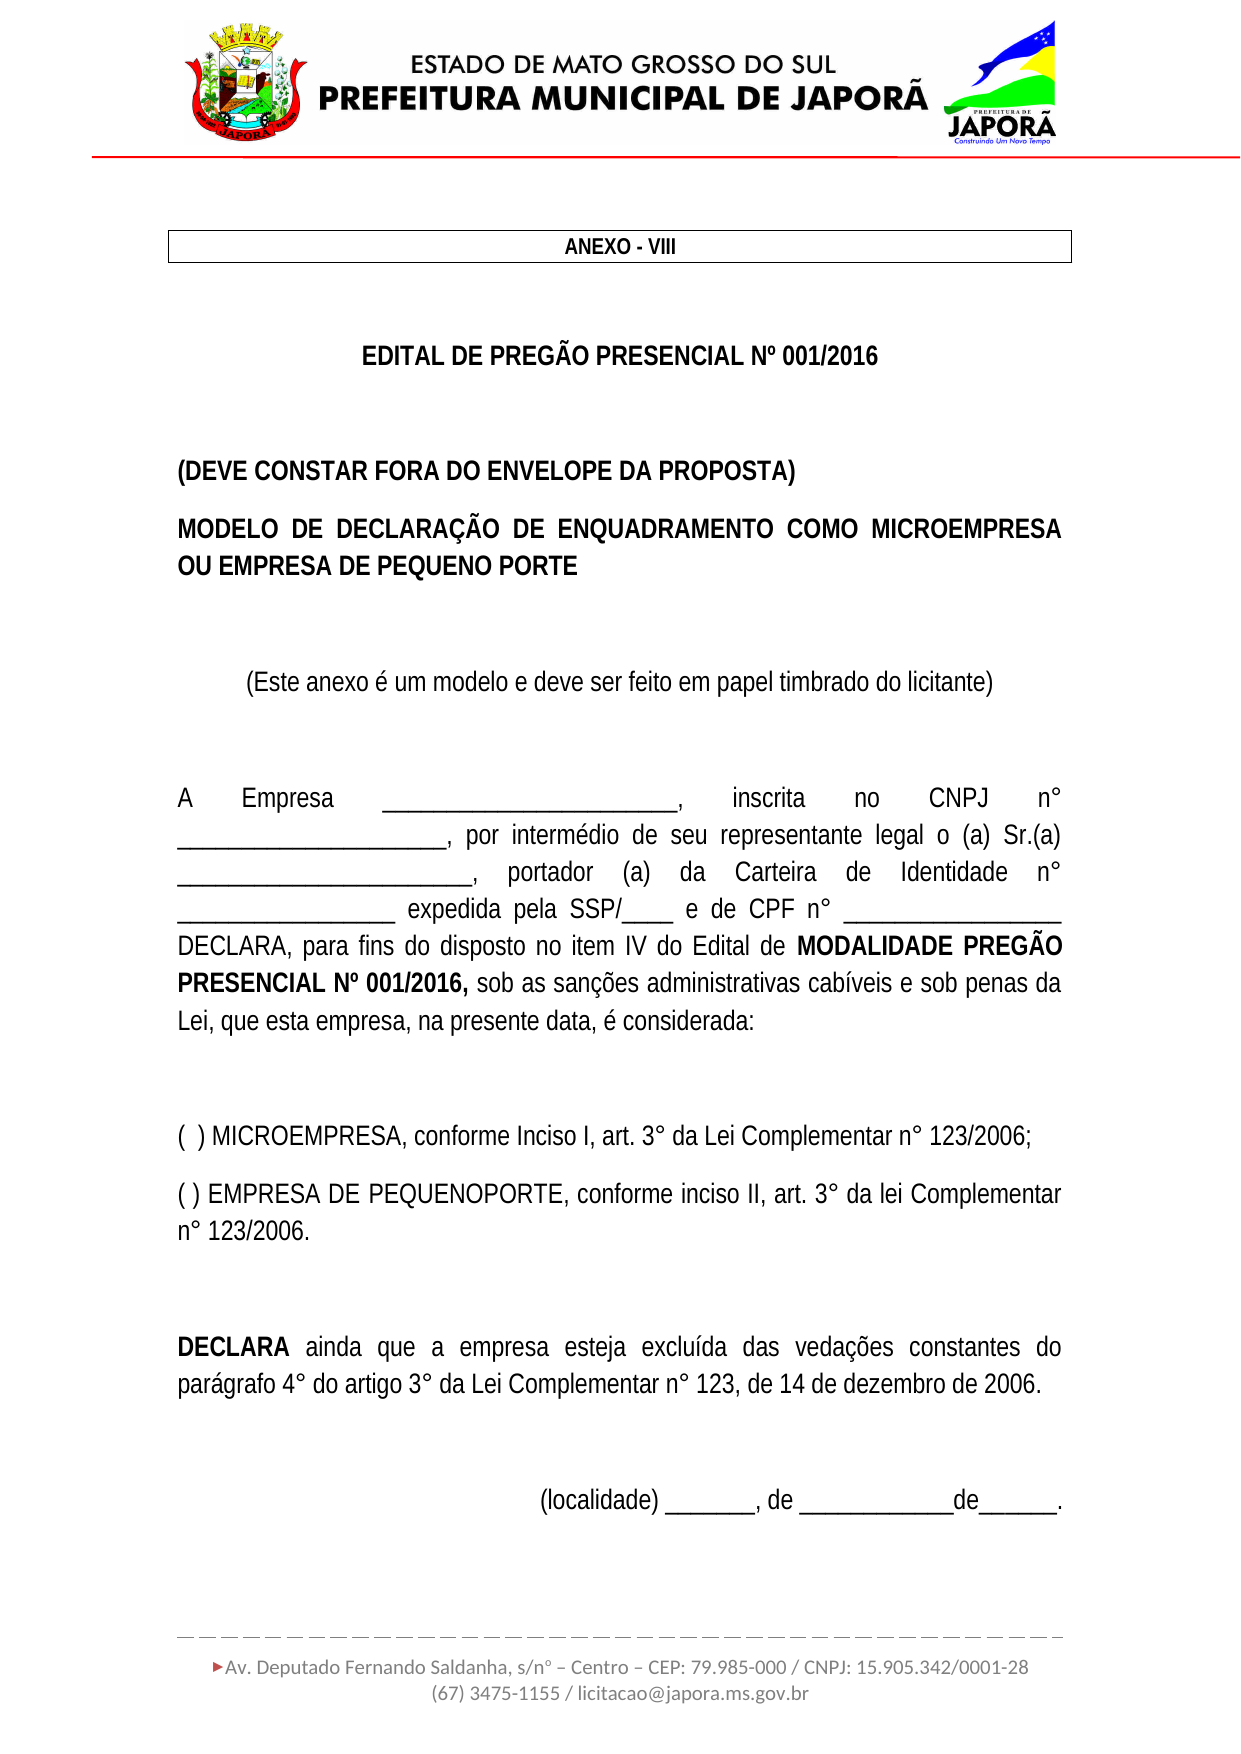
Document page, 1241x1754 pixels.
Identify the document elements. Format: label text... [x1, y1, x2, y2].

text EDITAL DE PREGÃO PRESENCIAL Nº 001/2016 [177, 338, 1063, 371]
text (localidade) _______, de ____________de______. [177, 1483, 1063, 1515]
text ANEXO - VIII [169, 231, 1071, 262]
text A Empresa _______________________, inscrita no CNPJ n° _____________________, por intermédio de seu representante legal o (a) Sr.(a) _______________________, portador (a) da Carteira de Identidade n° _________________ expedida pela SSP/____ e de CPF n° _________________ DECLARA, para fins do disposto no item IV do Edital de MODALIDADE PREGÃO PRESENCIAL Nº 001/2016, sob as sanções administrativas cabíveis e sob penas da Lei, que esta empresa, na presente data, é considerada: [177, 781, 1063, 1036]
text (DEVE CONSTAR FORA DO ENVELOPE DA PROPOSTA) [177, 454, 1063, 487]
text (Este anexo é um modelo e deve ser feito em papel timbrado do licitante) [177, 665, 1063, 697]
text DECLARA ainda que a empresa esteja excluída das vedações constantes do parágrafo 4° do artigo 3° da Lei Complementar n° 123, de 14 de dezembro de 2006. [177, 1330, 1063, 1399]
text ( ) EMPRESA DE PEQUENOPORTE, conforme inciso II, art. 3° da lei Complementar n° 123/2006. [177, 1177, 1063, 1247]
text ( ) MICROEMPRESA, conforme Inciso I, art. 3° da Lei Complementar n° 123/2006; [177, 1119, 1063, 1152]
picture [184, 20, 1056, 145]
text MODELO DE DECLARAÇÃO DE ENQUADRAMENTO COMO MICROEMPRESA OU EMPRESA DE PEQUENO PORTE [177, 512, 1063, 582]
